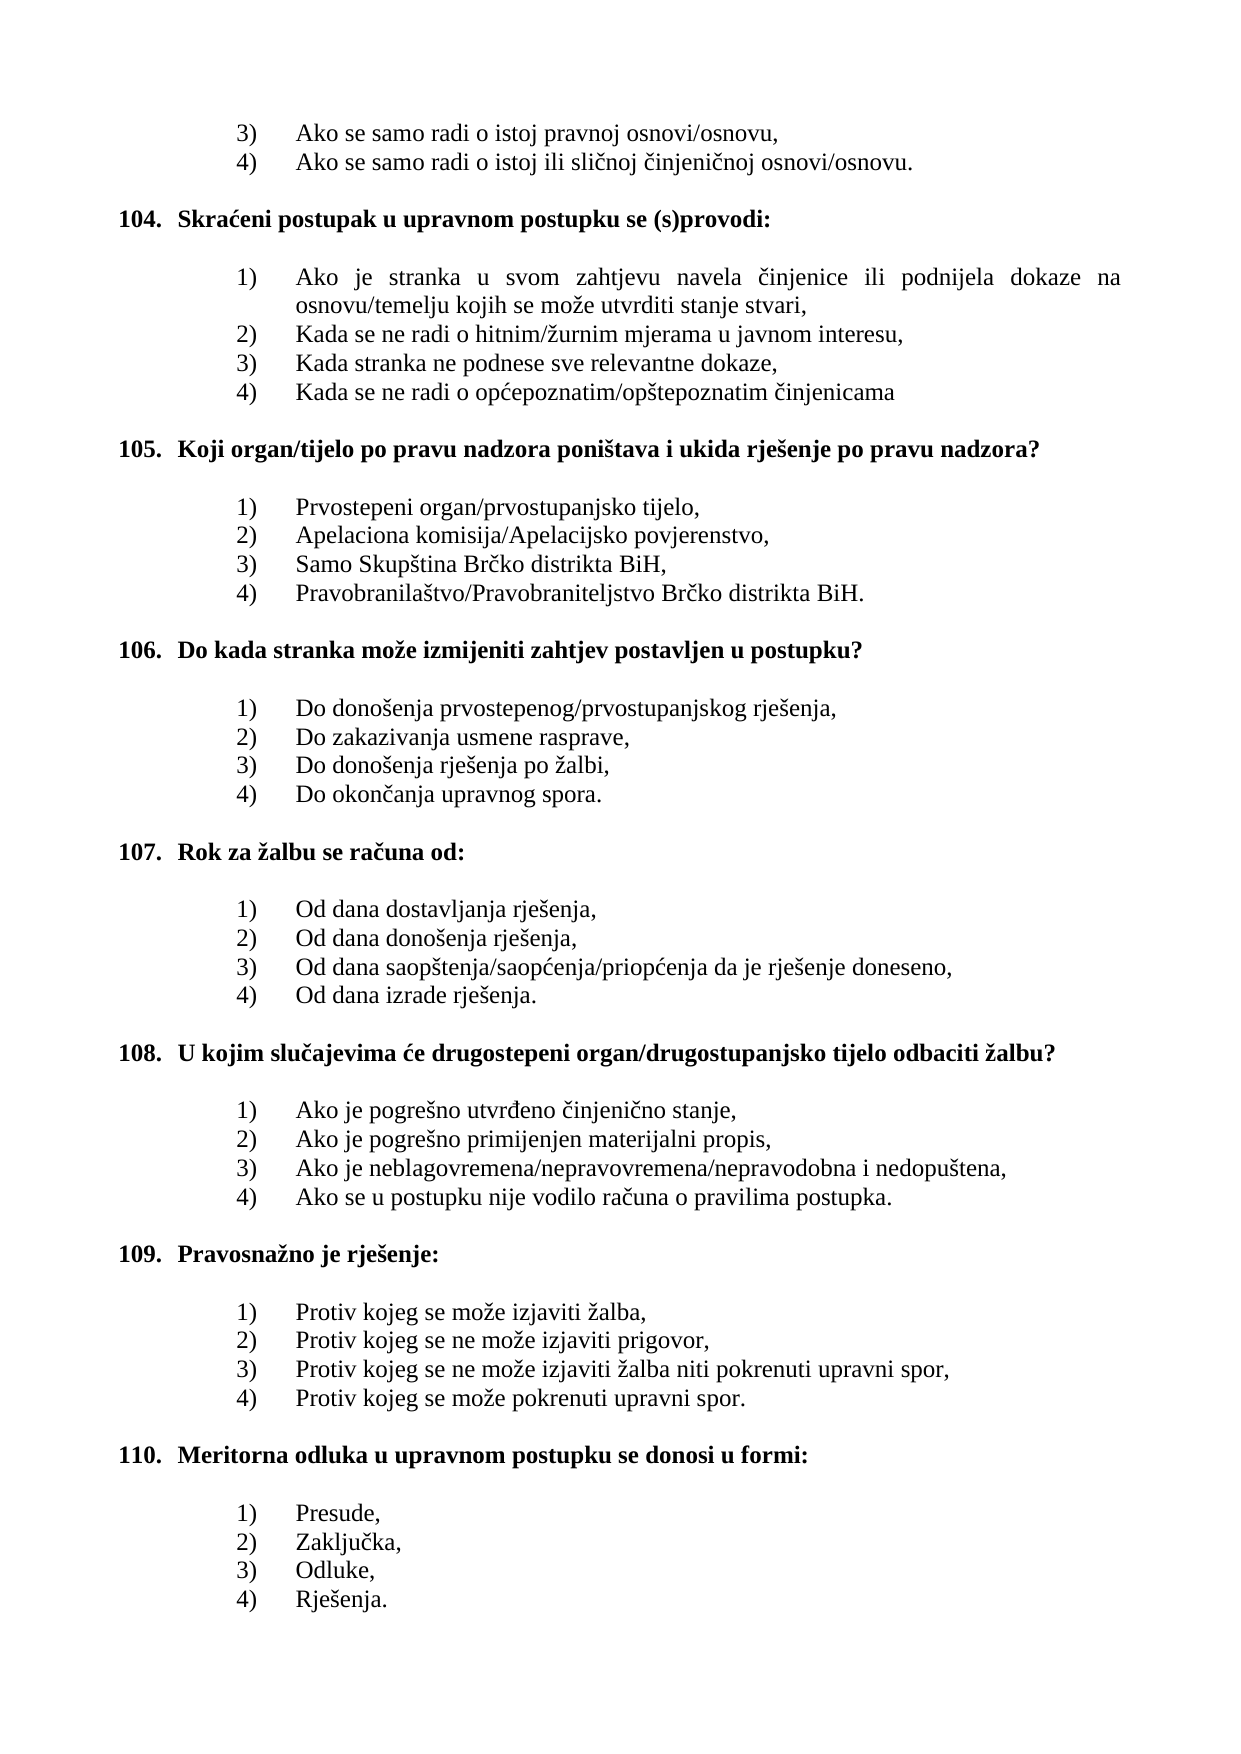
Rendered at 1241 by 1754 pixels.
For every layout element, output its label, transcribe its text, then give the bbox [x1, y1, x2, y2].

text Meritorna odluka u upravnom postupku se donosi u formi: [118, 1441, 1122, 1469]
list Do donošenja rješenja po žalbi, [236, 751, 1122, 779]
list Pravobranilaštvo/Pravobraniteljstvo Brčko distrikta BiH. [236, 578, 1122, 607]
list Odluke, [236, 1556, 1122, 1584]
list Od dana donošenja rješenja, [236, 923, 1122, 952]
text Koji organ/tijelo po pravu nadzora poništava i ukida rješenje po pravu nadzora? [118, 434, 1122, 463]
text U kojim slučajevima će drugostepeni organ/drugostupanjsko tijelo odbaciti žalbu? [118, 1038, 1122, 1067]
list Protiv kojeg se ne može izjaviti žalba niti pokrenuti upravni spor, [236, 1354, 1122, 1383]
list Apelaciona komisija/Apelacijsko povjerenstvo, [236, 521, 1122, 549]
list Ako je stranka u svom zahtjevu navela činjenice ili podnijela dokaze na osnovu/temelju kojih se može utvrditi stanje stvari, [236, 262, 1122, 319]
list Ako se samo radi o istoj ili sličnoj činjeničnoj osnovi/osnovu. [236, 147, 1122, 176]
list Protiv kojeg se može pokrenuti upravni spor. [236, 1383, 1122, 1412]
list Zaključka, [236, 1527, 1122, 1556]
list Prvostepeni organ/prvostupanjsko tijelo, [236, 492, 1122, 521]
list Od dana saopštenja/saopćenja/priopćenja da je rješenje doneseno, [236, 952, 1122, 981]
list Do zakazivanja usmene rasprave, [236, 722, 1122, 751]
text Pravosnažno je rješenje: [118, 1239, 1122, 1268]
list Presude, [236, 1498, 1122, 1527]
list Samo Skupština Brčko distrikta BiH, [236, 549, 1122, 578]
list Do okončanja upravnog spora. [236, 779, 1122, 808]
text Do kada stranka može izmijeniti zahtjev postavljen u postupku? [118, 636, 1122, 664]
list Kada se ne radi o hitnim/žurnim mjerama u javnom interesu, [236, 319, 1122, 348]
list Ako se u postupku nije vodilo računa o pravilima postupka. [236, 1182, 1122, 1211]
list Protiv kojeg se ne može izjaviti prigovor, [236, 1326, 1122, 1354]
list Od dana dostavljanja rješenja, [236, 894, 1122, 923]
list Rješenja. [236, 1584, 1122, 1613]
text Rok za žalbu se računa od: [118, 837, 1122, 866]
list Ako se samo radi o istoj pravnoj osnovi/osnovu, [236, 118, 1122, 147]
list Kada stranka ne podnese sve relevantne dokaze, [236, 348, 1122, 377]
list Protiv kojeg se može izjaviti žalba, [236, 1297, 1122, 1326]
list Ako je pogrešno utvrđeno činjenično stanje, [236, 1096, 1122, 1124]
text Skraćeni postupak u upravnom postupku se (s)provodi: [118, 204, 1122, 233]
list Ako je neblagovremena/nepravovremena/nepravodobna i nedopuštena, [236, 1153, 1122, 1182]
list Do donošenja prvostepenog/prvostupanjskog rješenja, [236, 693, 1122, 722]
list Kada se ne radi o općepoznatim/opštepoznatim činjenicama [236, 377, 1122, 406]
list Ako je pogrešno primijenjen materijalni propis, [236, 1124, 1122, 1153]
list Od dana izrade rješenja. [236, 981, 1122, 1009]
